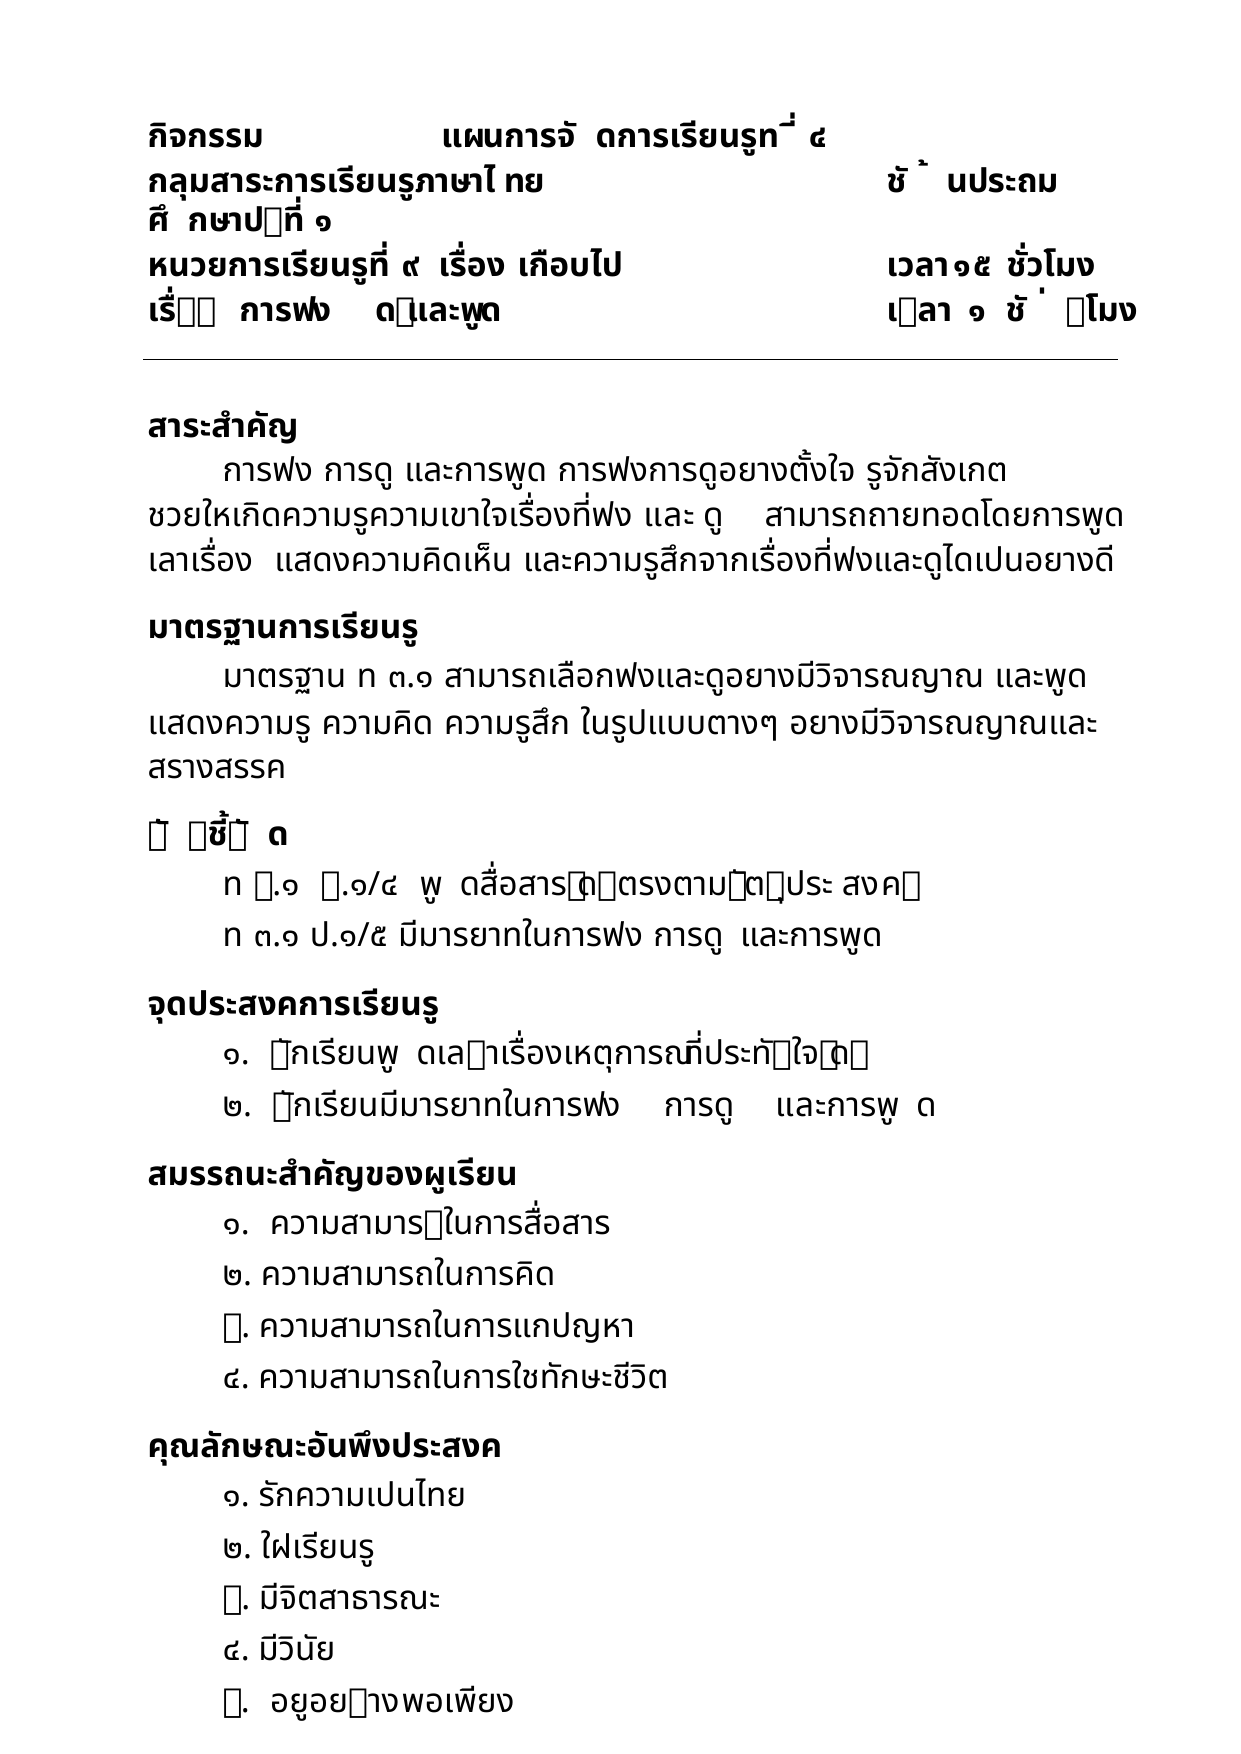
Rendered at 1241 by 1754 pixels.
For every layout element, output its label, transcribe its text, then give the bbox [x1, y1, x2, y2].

subtitle สมรรถนะสําคัญของผูเรียน [147, 1154, 1138, 1193]
text ๔. มีวินัย [222, 1625, 1138, 1671]
text ๒. ใฝเรียนรู [222, 1523, 1138, 1568]
text เรื่อง การฟง ดู และพูด เวลา ๑ ชั่วโมง [147, 290, 1138, 329]
text ๓. ความสามารถในการแกปญหา [222, 1302, 1138, 1347]
text หนวยการเรียนรูที่ ๙ เรื่อง เกือบไป เวลา ๑๕ ชั่วโมง [147, 246, 1138, 284]
text ๓. มีจิตสาธารณะ [222, 1574, 1138, 1619]
text ๔. ความสามารถในการใชทักษะชีวิต [222, 1353, 1138, 1398]
text ท ๓.๑ ป.๑/๔ พูดสื่อสารไดตรงตามวัตถุประสงค [222, 860, 1138, 905]
text ๒. ความสามารถในการคิด [222, 1250, 1138, 1295]
text สาระสําคัญ [147, 406, 1138, 445]
text ๒. นักเรียนมีมารยาทในการฟง การดู และการพูด [222, 1081, 1138, 1126]
text มาตรฐาน ท ๓.๑ สามารถเลือกฟงและดูอยางมีวิจารณญาณ และพูดแสดงความรู ความคิด ความรูสึก ในรูปแบบตางๆ อยางมีวิจารณญาณและสรางสรรค [147, 652, 1138, 787]
text กลุมสาระการเรียนรูภาษาไทย ชั้นประถมศึกษาปที่ ๑ [147, 162, 1138, 240]
text ๑. นักเรียนพูดเลาเรื่องเหตุการณที่ประทับใจได [222, 1029, 1138, 1074]
subtitle ตัวชี้วัด [147, 814, 1138, 853]
text ๑. รักความเปนไทย [222, 1471, 1138, 1516]
text ๑. ความสามารถในการสื่อสาร [222, 1199, 1138, 1244]
subtitle คุณลักษณะอันพึงประสงค [147, 1426, 1138, 1465]
text ๕. อยูอยางพอเพียง [222, 1677, 1138, 1722]
subtitle จุดประสงคการเรียนรู [147, 984, 1138, 1023]
subtitle มาตรฐานการเรียนรู [147, 607, 1138, 646]
text การฟง การดู และการพูด การฟงการดูอยางตั้งใจ รูจักสังเกต ชวยใหเกิดความรูความเขาใจเรื่องที่ฟง และดู สามารถถายทอดโดยการพูด เลาเรื่อง แสดงความคิดเห็น และความรูสึกจากเรื่องที่ฟงและดูไดเปนอยางดี [147, 451, 1127, 580]
text ท ๓.๑ ป.๑/๕ มีมารยาทในการฟง การดู และการพูด [222, 911, 1138, 956]
subtitle แผนการจัดการเรียนรูที่ ๔ [222, 117, 1047, 156]
